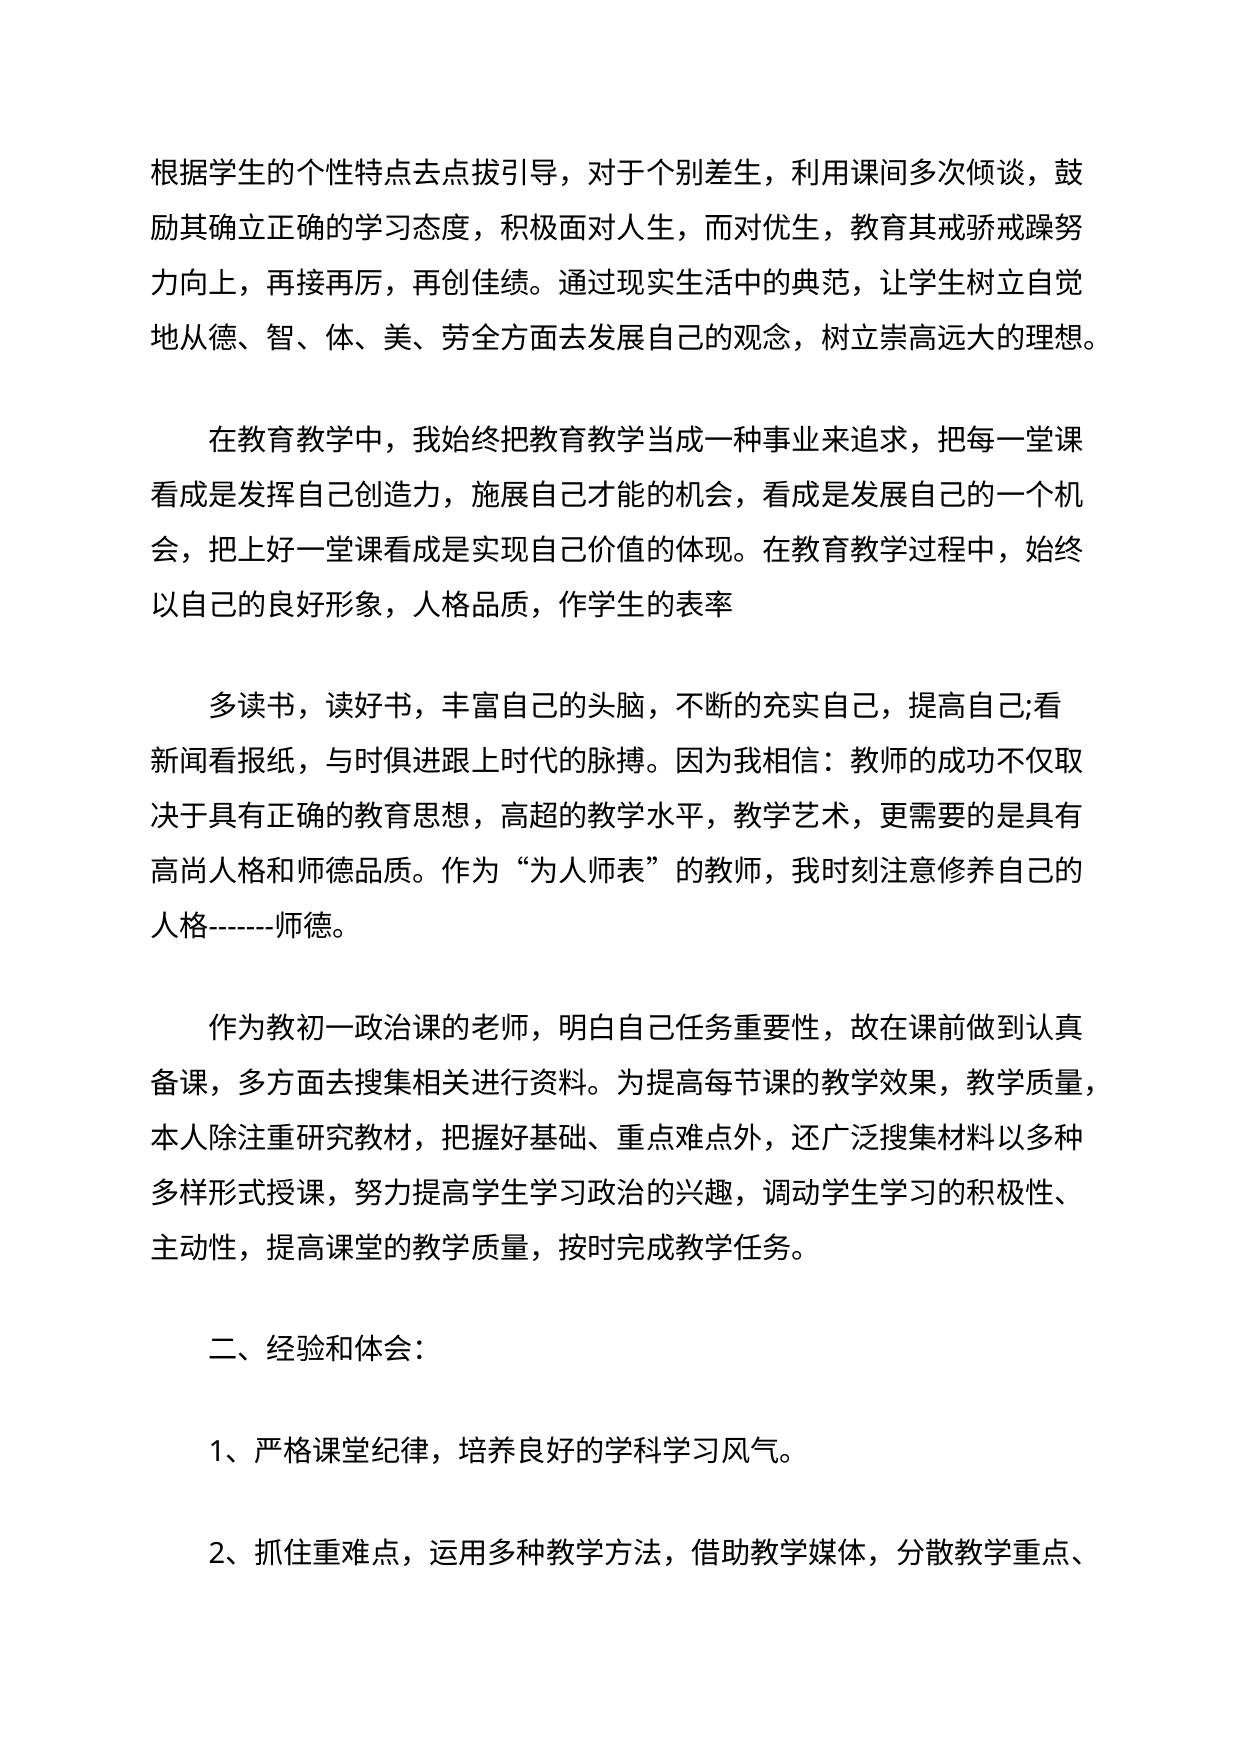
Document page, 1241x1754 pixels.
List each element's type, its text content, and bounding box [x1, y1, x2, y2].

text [150, 150, 1090, 357]
text 作为教初一政治课的老师，明白自己任务重要性，故在课前做到认真备课，多方面去搜集相关进行资料。为提高每节课的教学效果，教学质量，本人除注重研究教材，把握好基础、重点难点外，还广泛搜集材料以多种多样形式授课，努力提高学生学习政治的兴趣，调动学生学习的积极性、主动性，提高课堂的教学质量，按时完成教学任务。 [150, 1004, 1090, 1266]
text 多读书，读好书，丰富自己的头脑，不断的充实自己，提高自己;看新闻看报纸，与时俱进跟上时代的脉搏。因为我相信：教师的成功不仅取决于具有正确的教育思想，高超的教学水平，教学艺术，更需要的是具有高尚人格和师德品质。作为“为人师表”的教师，我时刻注意修养自己的人格-------师德。 [150, 683, 1090, 945]
text 在教育教学中，我始终把教育教学当成一种事业来追求，把每一堂课看成是发挥自己创造力，施展自己才能的机会，看成是发展自己的一个机会，把上好一堂课看成是实现自己价值的体现。在教育教学过程中，始终以自己的良好形象，人格品质，作学生的表率 [150, 416, 1090, 623]
text 1、严格课堂纪律，培养良好的学科学习风气。 [150, 1428, 1090, 1470]
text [150, 1530, 1090, 1572]
text 二、经验和体会： [150, 1326, 1090, 1368]
